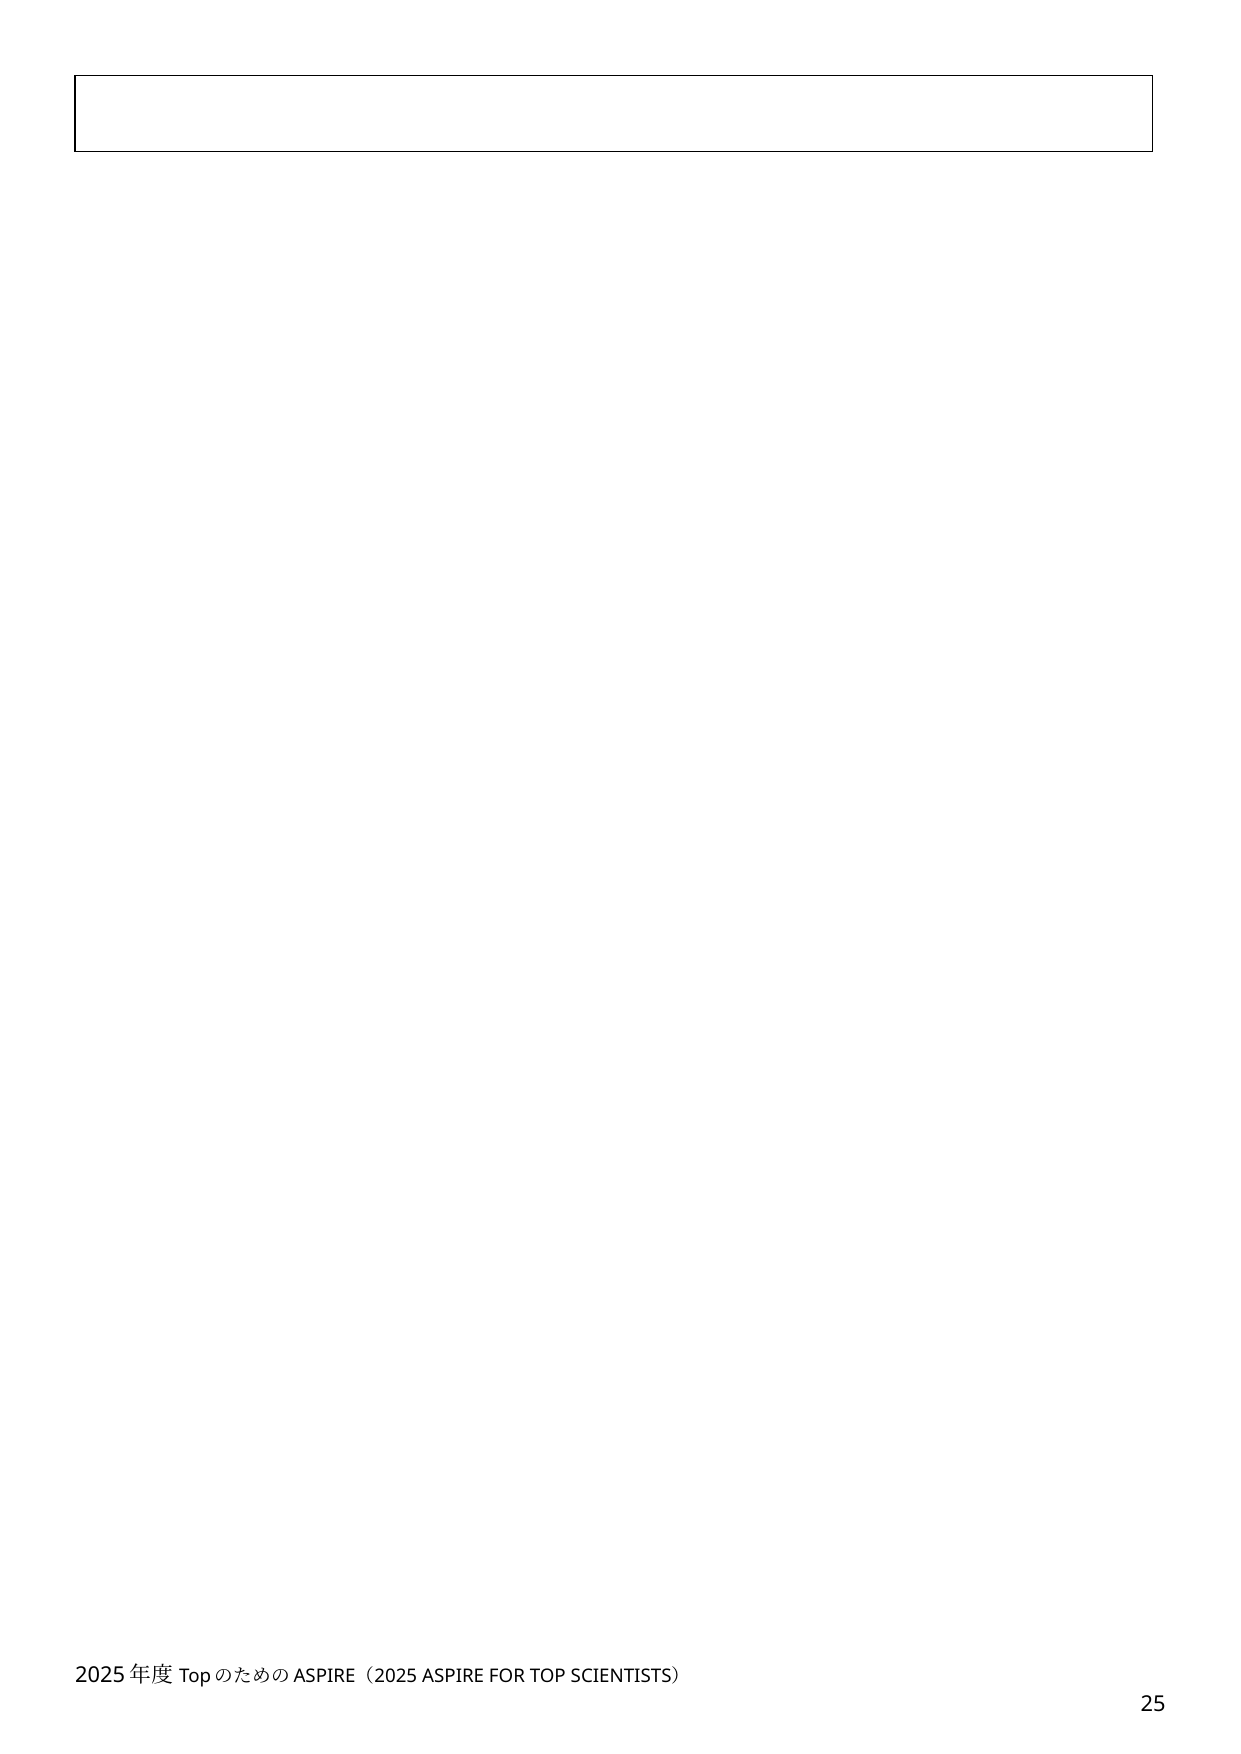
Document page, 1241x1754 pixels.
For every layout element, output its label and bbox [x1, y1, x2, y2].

table_cell [76, 76, 1152, 151]
